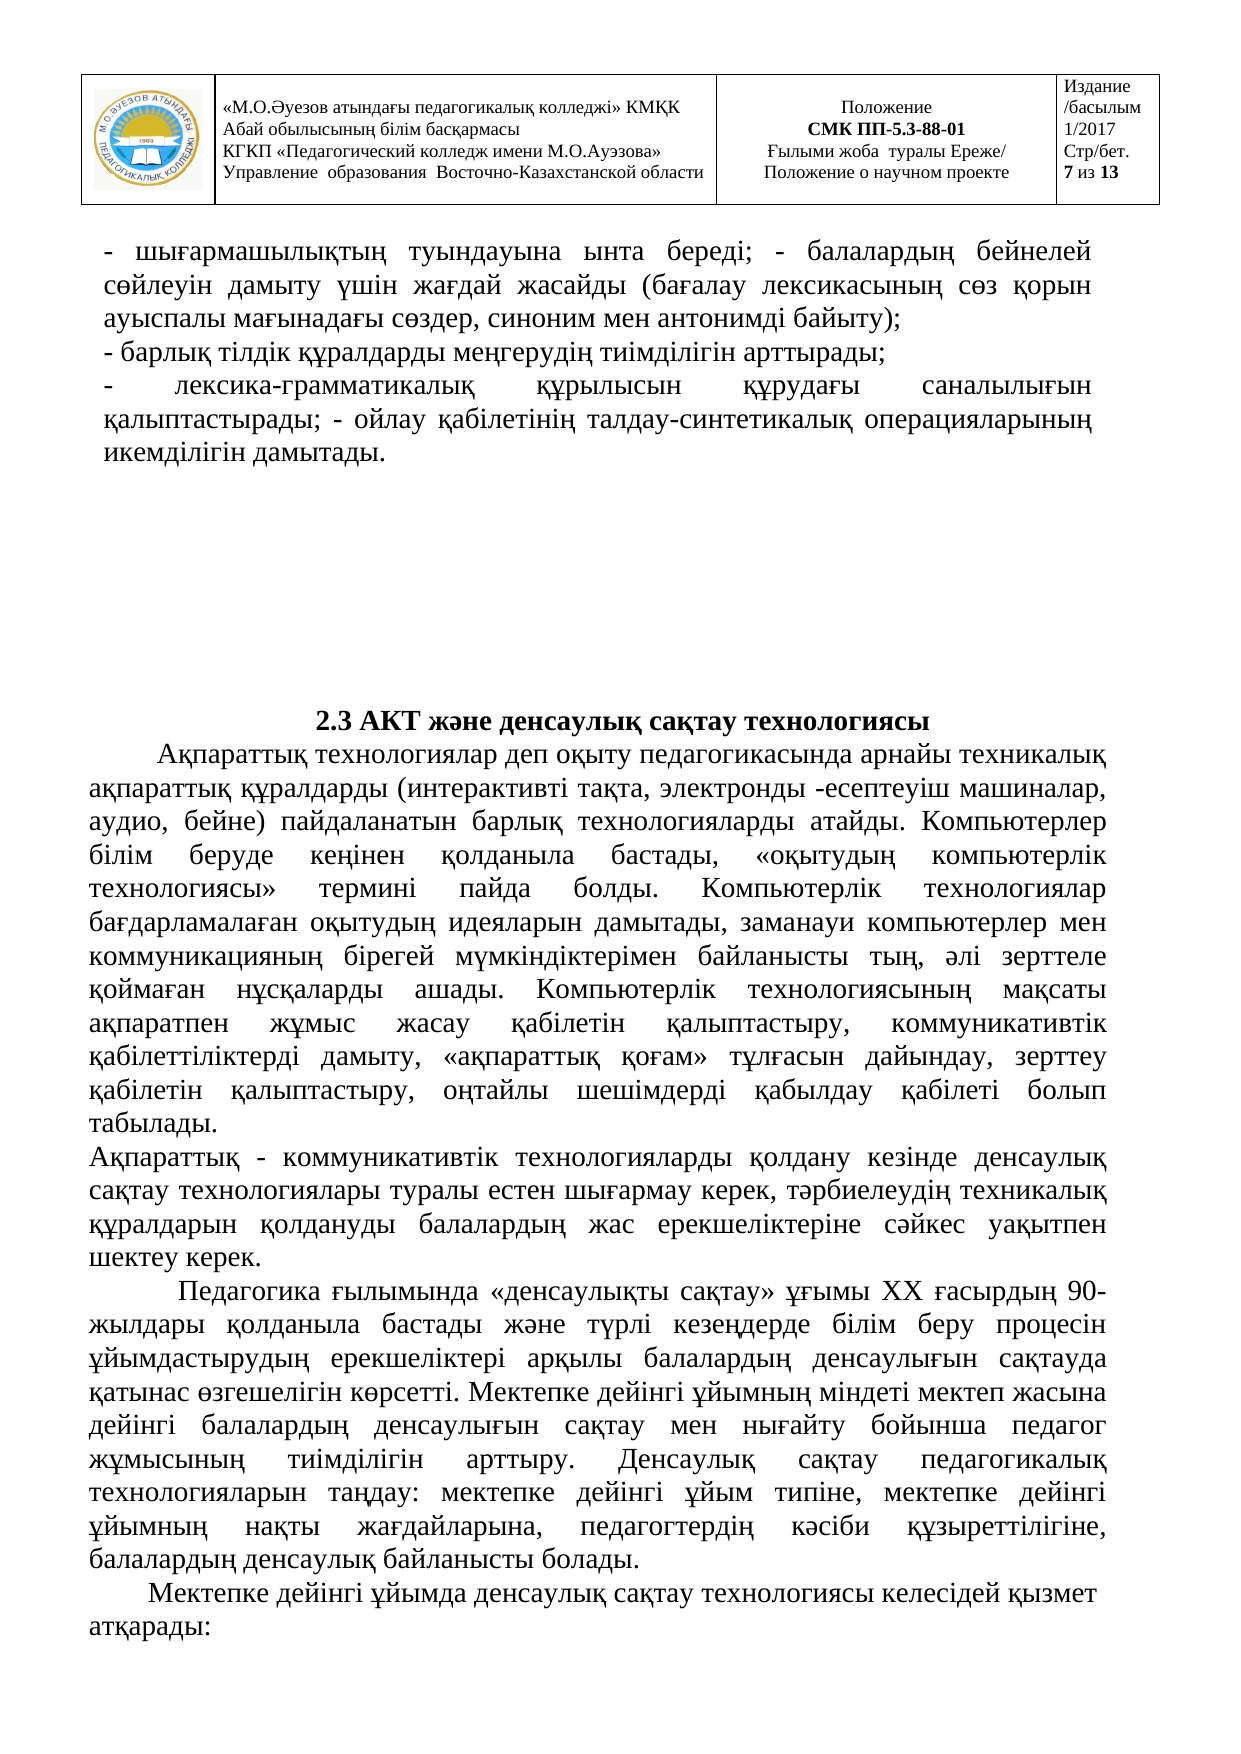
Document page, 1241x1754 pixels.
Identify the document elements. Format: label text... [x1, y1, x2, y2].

picture [94, 89, 203, 190]
text Педагогика ғылымында «денсаулықты сақтау» ұғымы XX ғасырдың 90-жылдары қолданыла бастады және түрлі кезеңдерде білім беру процесін ұйымдастырудың ерекшеліктері арқылы балалардың денсаулығын сақтауда қатынас өзгешелігін көрсетті. Мектепке дейінгі ұйымның міндеті мектеп жасына дейінгі балалардың денсаулығын сақтау мен нығайту бойынша педагог жұмысының тиімділігін арттыру. Денсаулық сақтау педагогикалық технологияларын таңдау: мектепке дейінгі ұйым типіне, мектепке дейінгі ұйымның нақты жағдайларына, педагогтердің кәсіби құзыреттілігіне, балалардың денсаулық байланысты болады. [89, 1273, 1107, 1575]
text - барлық тілдік құралдарды меңгерудің тиімділігін арттырады; [103, 334, 1092, 367]
text атқарады: [89, 1608, 1107, 1642]
text Ақпараттық технологиялар деп оқыту педагогикасында арнайы техникалық ақпараттық құралдарды (интерактивті тақта, электронды -есептеуіш машиналар, аудио, бейне) пайдаланатын барлық технологияларды атайды. Компьютерлер білім беруде кеңінен қолданыла бастады, «оқытудың компьютерлік технологиясы» термині пайда болды. Компьютерлік технологиялар бағдарламалаған оқытудың идеяларын дамытады, заманауи компьютерлер мен коммуникацияның бірегей мүмкіндіктерімен байланысты тың, әлі зерттеле қоймаған нұсқаларды ашады. Компьютерлік технологиясының мақсаты ақпаратпен жұмыс жасау қабілетін қалыптастыру, коммуникативтік қабілеттіліктерді дамыту, «ақпараттық қоғам» тұлғасын дайындау, зерттеу қабілетін қалыптастыру, оңтайлы шешімдерді қабылдау қабілеті болып табылады. [89, 736, 1107, 1139]
text 2.3 АКТ және денсаулық сақтау технологиясы [148, 703, 1107, 736]
text Ақпараттық - коммуникативтік технологияларды қолдану кезінде денсаулық сақтау технологиялары туралы естен шығармау керек, тәрбиелеудің техникалық құралдарын қолдануды балалардың жас ерекшеліктеріне сәйкес уақытпен шектеу керек. [89, 1139, 1107, 1273]
text - лексика-грамматикалық құрылысын құрудағы саналылығын қалыптастырады; - ойлау қабілетінің талдау-синтетикалық операцияларының икемділігін дамытады. [103, 367, 1092, 468]
text Мектепке дейінгі ұйымда денсаулық сақтау технологиясы келесідей қызмет [148, 1575, 1107, 1608]
text - шығармашылықтың туындауына ынта береді; - балалардың бейнелей сөйлеуін дамыту үшін жағдай жасайды (бағалау лексикасының сөз қорын ауыспалы мағынадағы сөздер, синоним мен антонимді байыту); [103, 233, 1092, 334]
